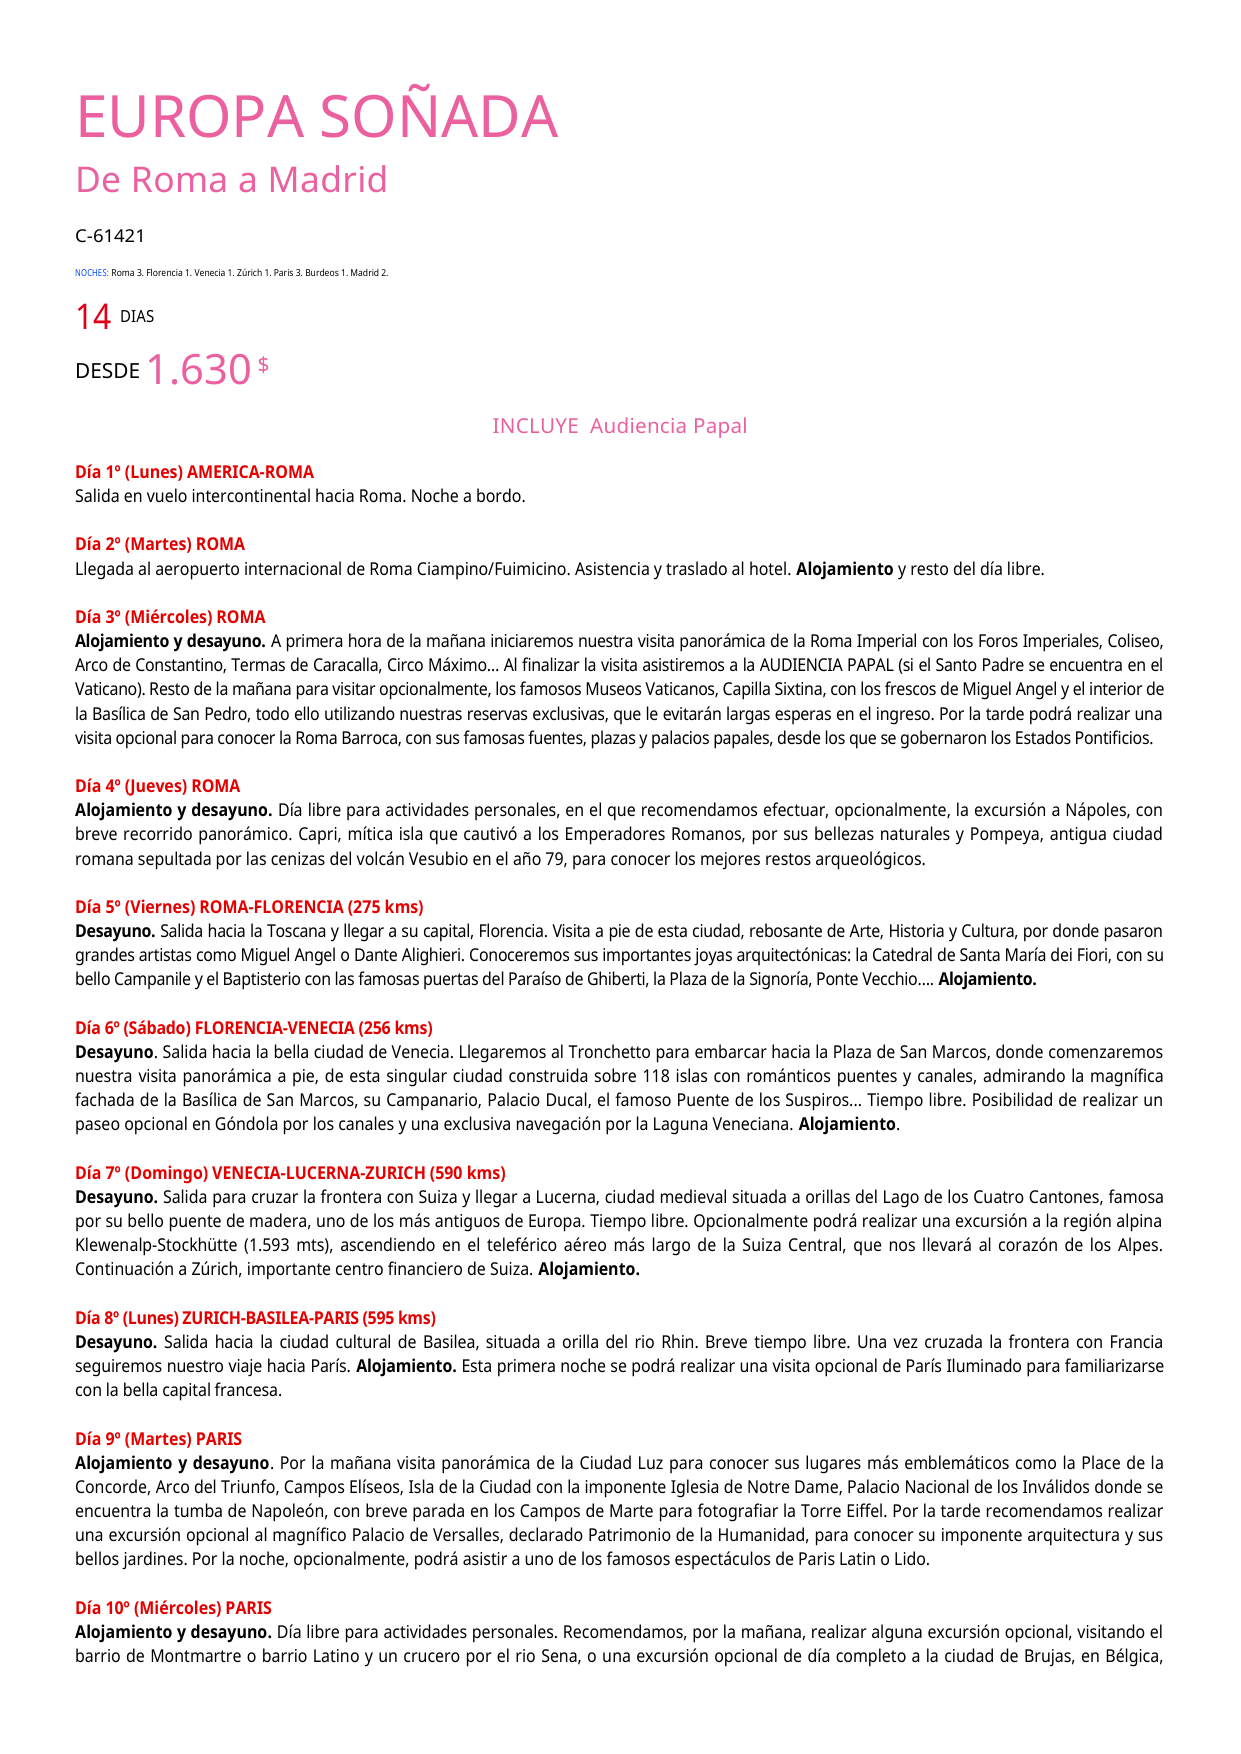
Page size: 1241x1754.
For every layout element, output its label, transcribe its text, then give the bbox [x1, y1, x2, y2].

text Día 9º (Martes) PARIS [75, 1426, 1165, 1450]
text Día 4º (Jueves) ROMA [75, 773, 1165, 798]
text Día 10º (Miércoles) PARIS [75, 1595, 1165, 1619]
text Salida en vuelo intercontinental hacia Roma. Noche a bordo. [75, 483, 1165, 508]
text Alojamiento y desayuno. Por la mañana visita panorámica de la Ciudad Luz para conocer sus lugares más emblemáticos como la Place de la Concorde, Arco del Triunfo, Campos Elíseos, Isla de la Ciudad con la imponente Iglesia de Notre Dame, Palacio Nacional de los Inválidos donde se encuentra la tumba de Napoleón, con breve parada en los Campos de Marte para fotografiar la Torre Eiffel. Por la tarde recomendamos realizar una excursión opcional al magnífico Palacio de Versalles, declarado Patrimonio de la Humanidad, para conocer su imponente arquitectura y sus bellos jardines. Por la noche, opcionalmente, podrá asistir a uno de los famosos espectáculos de Paris Latin o Lido. [75, 1450, 1165, 1571]
text 14 DIAS [75, 289, 1165, 340]
text Día 3º (Miércoles) ROMA [75, 604, 1165, 628]
text Alojamiento y desayuno. A primera hora de la mañana iniciaremos nuestra visita panorámica de la Roma Imperial con los Foros Imperiales, Coliseo, Arco de Constantino, Termas de Caracalla, Circo Máximo… Al finalizar la visita asistiremos a la AUDIENCIA PAPAL (si el Santo Padre se encuentra en el Vaticano). Resto de la mañana para visitar opcionalmente, los famosos Museos Vaticanos, Capilla Sixtina, con los frescos de Miguel Angel y el interior de la Basílica de San Pedro, todo ello utilizando nuestras reservas exclusivas, que le evitarán largas esperas en el ingreso. Por la tarde podrá realizar una visita opcional para conocer la Roma Barroca, con sus famosas fuentes, plazas y palacios papales, desde los que se gobernaron los Estados Pontificios. [75, 628, 1165, 749]
text Desayuno. Salida hacia la ciudad cultural de Basilea, situada a orilla del rio Rhin. Breve tiempo libre. Una vez cruzada la frontera con Francia seguiremos nuestro viaje hacia París. Alojamiento. Esta primera noche se podrá realizar una visita opcional de París Iluminado para familiarizarse con la bella capital francesa. [75, 1329, 1165, 1402]
text Día 1º (Lunes) AMERICA-ROMA [75, 459, 1165, 483]
text Día 2º (Martes) ROMA [75, 532, 1165, 556]
text Día 7º (Domingo) VENECIA-LUCERNA-ZURICH (590 kms) [75, 1160, 1165, 1184]
text Llegada al aeropuerto internacional de Roma Ciampino/Fuimicino. Asistencia y traslado al hotel. Alojamiento y resto del día libre. [75, 556, 1165, 580]
text INCLUYE Audiencia Papal [75, 411, 1165, 459]
text NOCHES: Roma 3. Florencia 1. Venecia 1. Zúrich 1. Paris 3. Burdeos 1. Madrid 2. [75, 266, 1165, 289]
text Alojamiento y desayuno. Día libre para actividades personales, en el que recomendamos efectuar, opcionalmente, la excursión a Nápoles, con breve recorrido panorámico. Capri, mítica isla que cautivó a los Emperadores Romanos, por sus bellezas naturales y Pompeya, antigua ciudad romana sepultada por las cenizas del volcán Vesubio en el año 79, para conocer los mejores restos arqueológicos. [75, 798, 1165, 870]
text Desayuno. Salida hacia la bella ciudad de Venecia. Llegaremos al Tronchetto para embarcar hacia la Plaza de San Marcos, donde comenzaremos nuestra visita panorámica a pie, de esta singular ciudad construida sobre 118 islas con románticos puentes y canales, admirando la magnífica fachada de la Basílica de San Marcos, su Campanario, Palacio Ducal, el famoso Puente de los Suspiros... Tiempo libre. Posibilidad de realizar un paseo opcional en Góndola por los canales y una exclusiva navegación por la Laguna Veneciana. Alojamiento. [75, 1039, 1165, 1136]
text Desayuno. Salida para cruzar la frontera con Suiza y llegar a Lucerna, ciudad medieval situada a orillas del Lago de los Cuatro Cantones, famosa por su bello puente de madera, uno de los más antiguos de Europa. Tiempo libre. Opcionalmente podrá realizar una excursión a la región alpina Klewenalp-Stockhütte (1.593 mts), ascendiendo en el teleférico aéreo más largo de la Suiza Central, que nos llevará al corazón de los Alpes. Continuación a Zúrich, importante centro financiero de Suiza. Alojamiento. [75, 1184, 1165, 1281]
text Día 6º (Sábado) FLORENCIA-VENECIA (256 kms) [75, 1015, 1165, 1039]
text DESDE 1.630 $ [75, 340, 1165, 399]
text De Roma a Madrid [75, 154, 1165, 206]
text Día 5º (Viernes) ROMA-FLORENCIA (275 kms) [75, 894, 1165, 918]
text C-61421 [75, 206, 1165, 247]
text Día 8º (Lunes) ZURICH-BASILEA-PARIS (595 kms) [75, 1305, 1165, 1329]
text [75, 1619, 1165, 1668]
text Desayuno. Salida hacia la Toscana y llegar a su capital, Florencia. Visita a pie de esta ciudad, rebosante de Arte, Historia y Cultura, por donde pasaron grandes artistas como Miguel Angel o Dante Alighieri. Conoceremos sus importantes joyas arquitectónicas: la Catedral de Santa María dei Fiori, con su bello Campanile y el Baptisterio con las famosas puertas del Paraíso de Ghiberti, la Plaza de la Signoría, Ponte Vecchio…. Alojamiento. [75, 918, 1165, 991]
text Europa Soñada [75, 75, 1165, 154]
